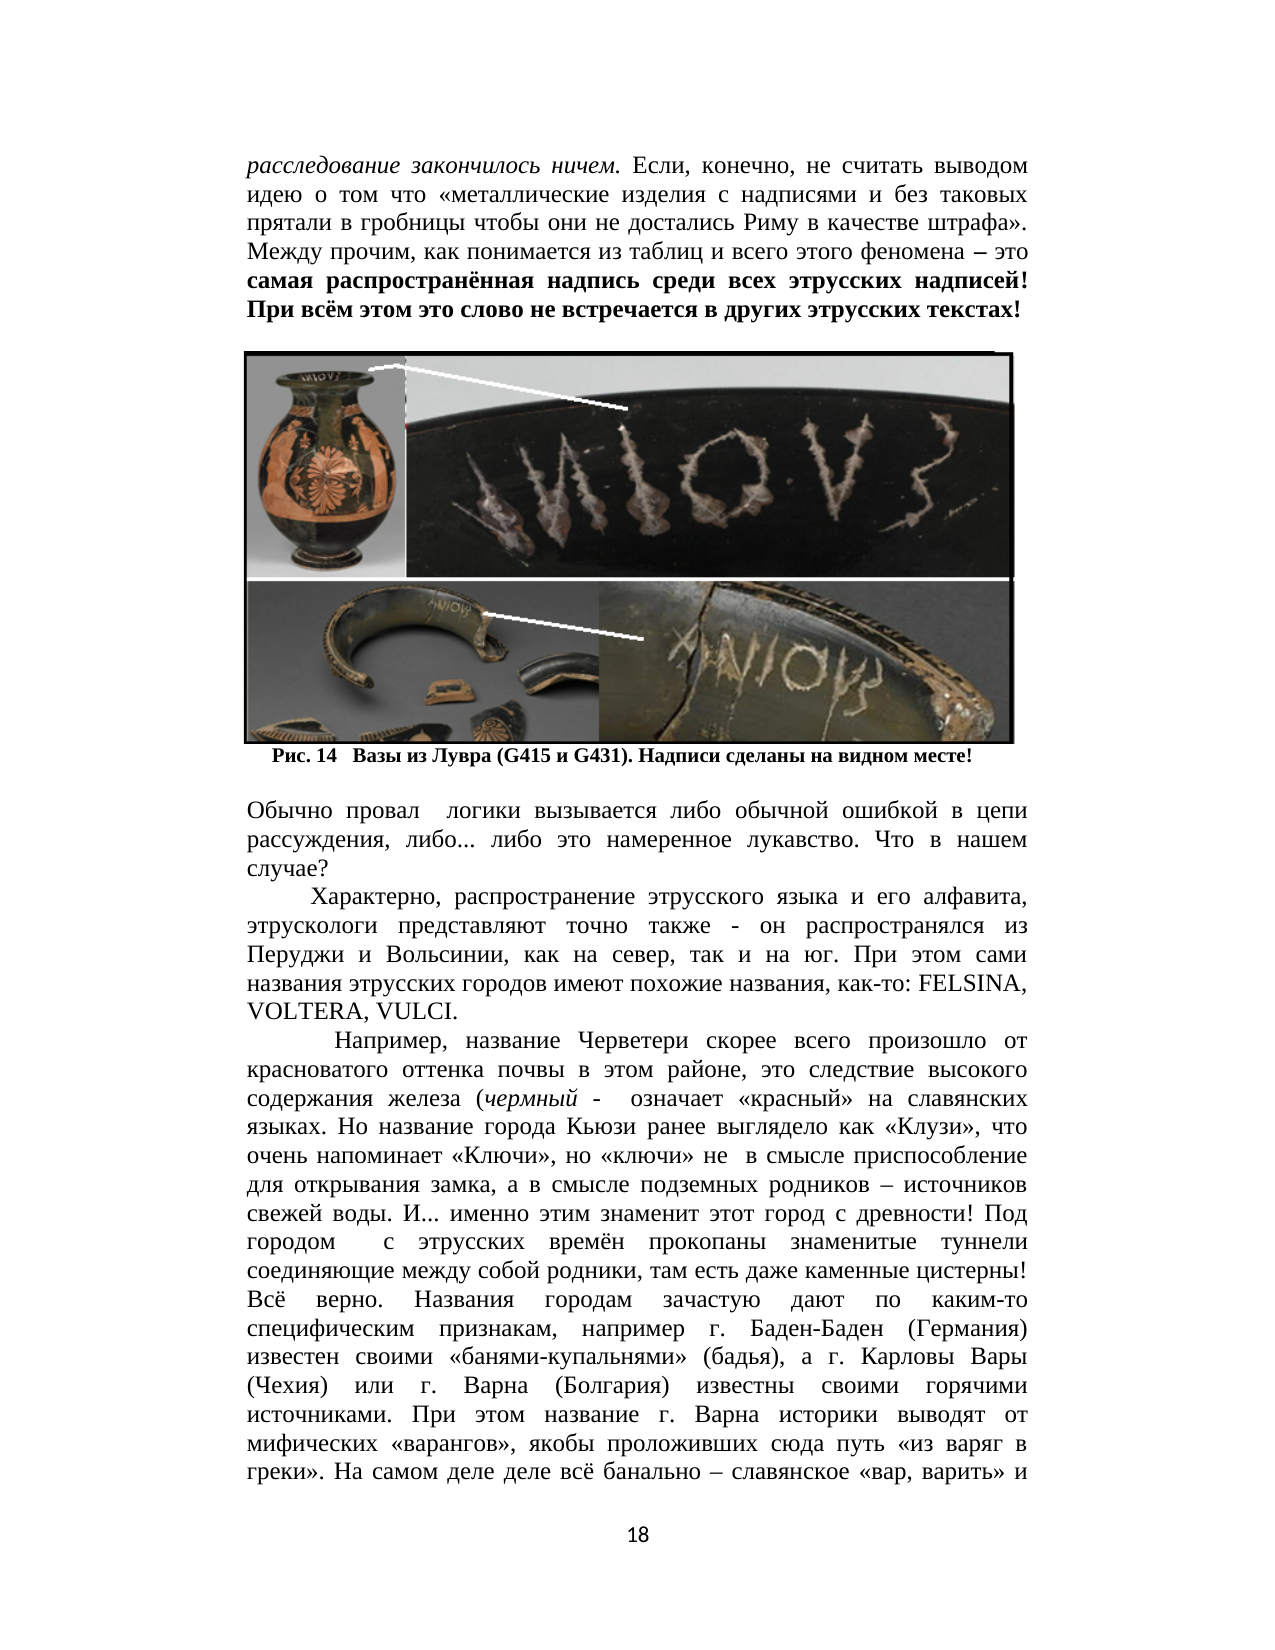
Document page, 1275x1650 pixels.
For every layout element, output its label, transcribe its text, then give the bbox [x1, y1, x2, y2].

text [247, 1025, 1028, 1485]
text Рис. 14 Вазы из Лувра (G415 и G431). Надписи сделаны на видном месте! [247, 743, 1028, 767]
picture [243, 351, 1015, 744]
text Характерно, распространение этрусского языка и его алфавита, этрускологи представляют точно также - он распространялся из Перуджи и Вольсинии, как на север, так и на юг. При этом сами названия этрусских городов имеют похожие названия, как-то: FELSINA, VOLTERA, VULCI. [247, 881, 1028, 1025]
text Обычно провал логики вызывается либо обычной ошибкой в цепи рассуждения, либо... либо это намеренное лукавство. Что в нашем случае? [247, 795, 1028, 881]
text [247, 150, 1028, 322]
